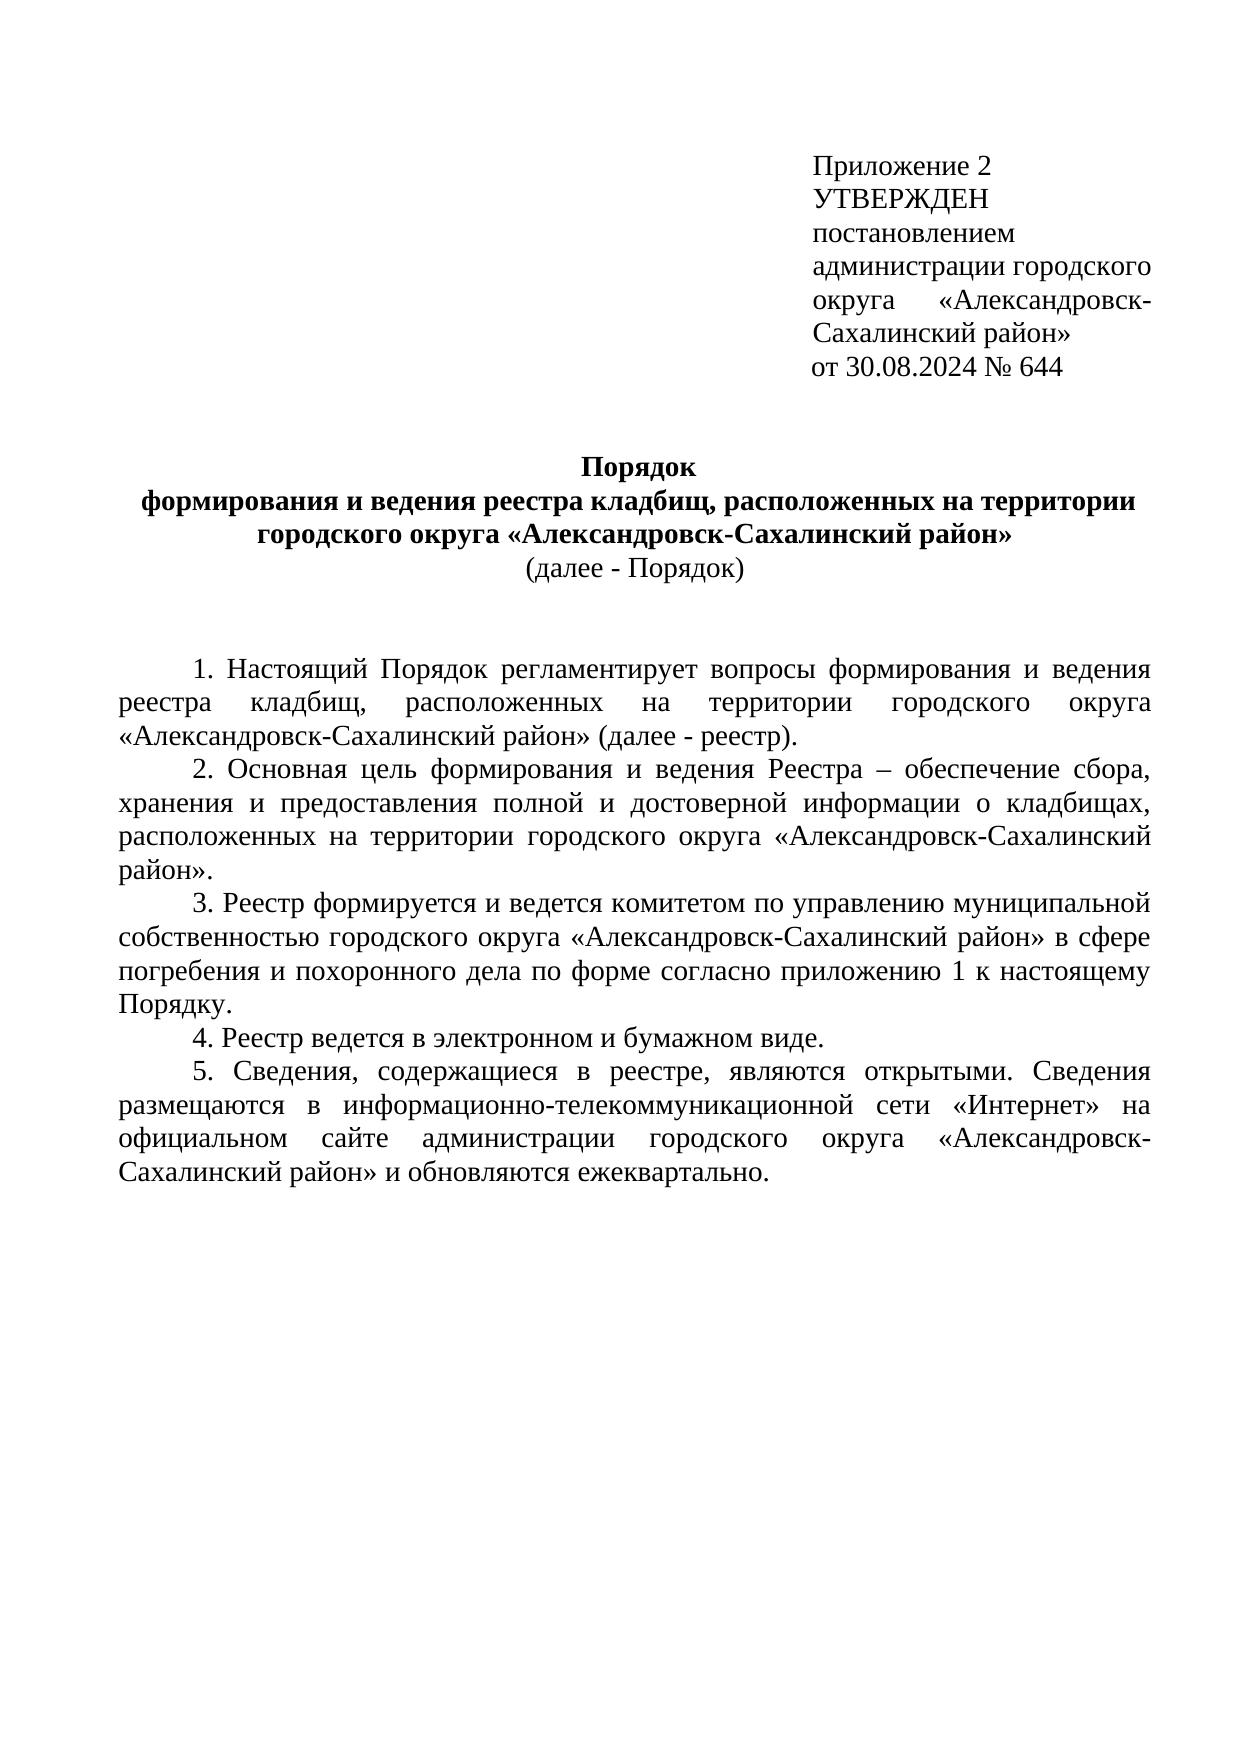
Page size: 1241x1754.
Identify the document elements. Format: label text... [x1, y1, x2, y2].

text от 30.08.2024 № 644 [118, 349, 1107, 382]
text постановлением администрации городского округа «Александровск-Сахалинский район» [812, 215, 1152, 349]
text (далее - Порядок) [118, 550, 1152, 584]
text 3. Реестр формируется и ведется комитетом по управлению муниципальной собственностью городского округа «Александровск-Сахалинский район» в сфере погребения и похоронного дела по форме согласно приложению 1 к настоящему Порядку. [118, 886, 1152, 1020]
text 4. Реестр ведется в электронном и бумажном виде. [118, 1020, 1152, 1053]
text Приложение 2 [812, 148, 1152, 181]
text 2. Основная цель формирования и ведения Реестра – обеспечение сбора, хранения и предоставления полной и достоверной информации о кладбищах, расположенных на территории городского округа «Александровск-Сахалинский район». [118, 751, 1152, 886]
text УТВЕРЖДЕН [812, 181, 1152, 215]
text формирования и ведения реестра кладбищ, расположенных на территории [118, 483, 1152, 517]
text 1. Настоящий Порядок регламентирует вопросы формирования и ведения реестра кладбищ, расположенных на территории городского округа «Александровск-Сахалинский район» (далее - реестр). [118, 651, 1152, 751]
text городского округа «Александровск-Сахалинский район» [118, 517, 1152, 550]
text 5. Сведения, содержащиеся в реестре, являются открытыми. Сведения размещаются в информационно-телекоммуникационной сети «Интернет» на официальном сайте администрации городского округа «Александровск-Сахалинский район» и обновляются ежеквартально. [118, 1053, 1152, 1187]
text Порядок [118, 449, 1152, 483]
